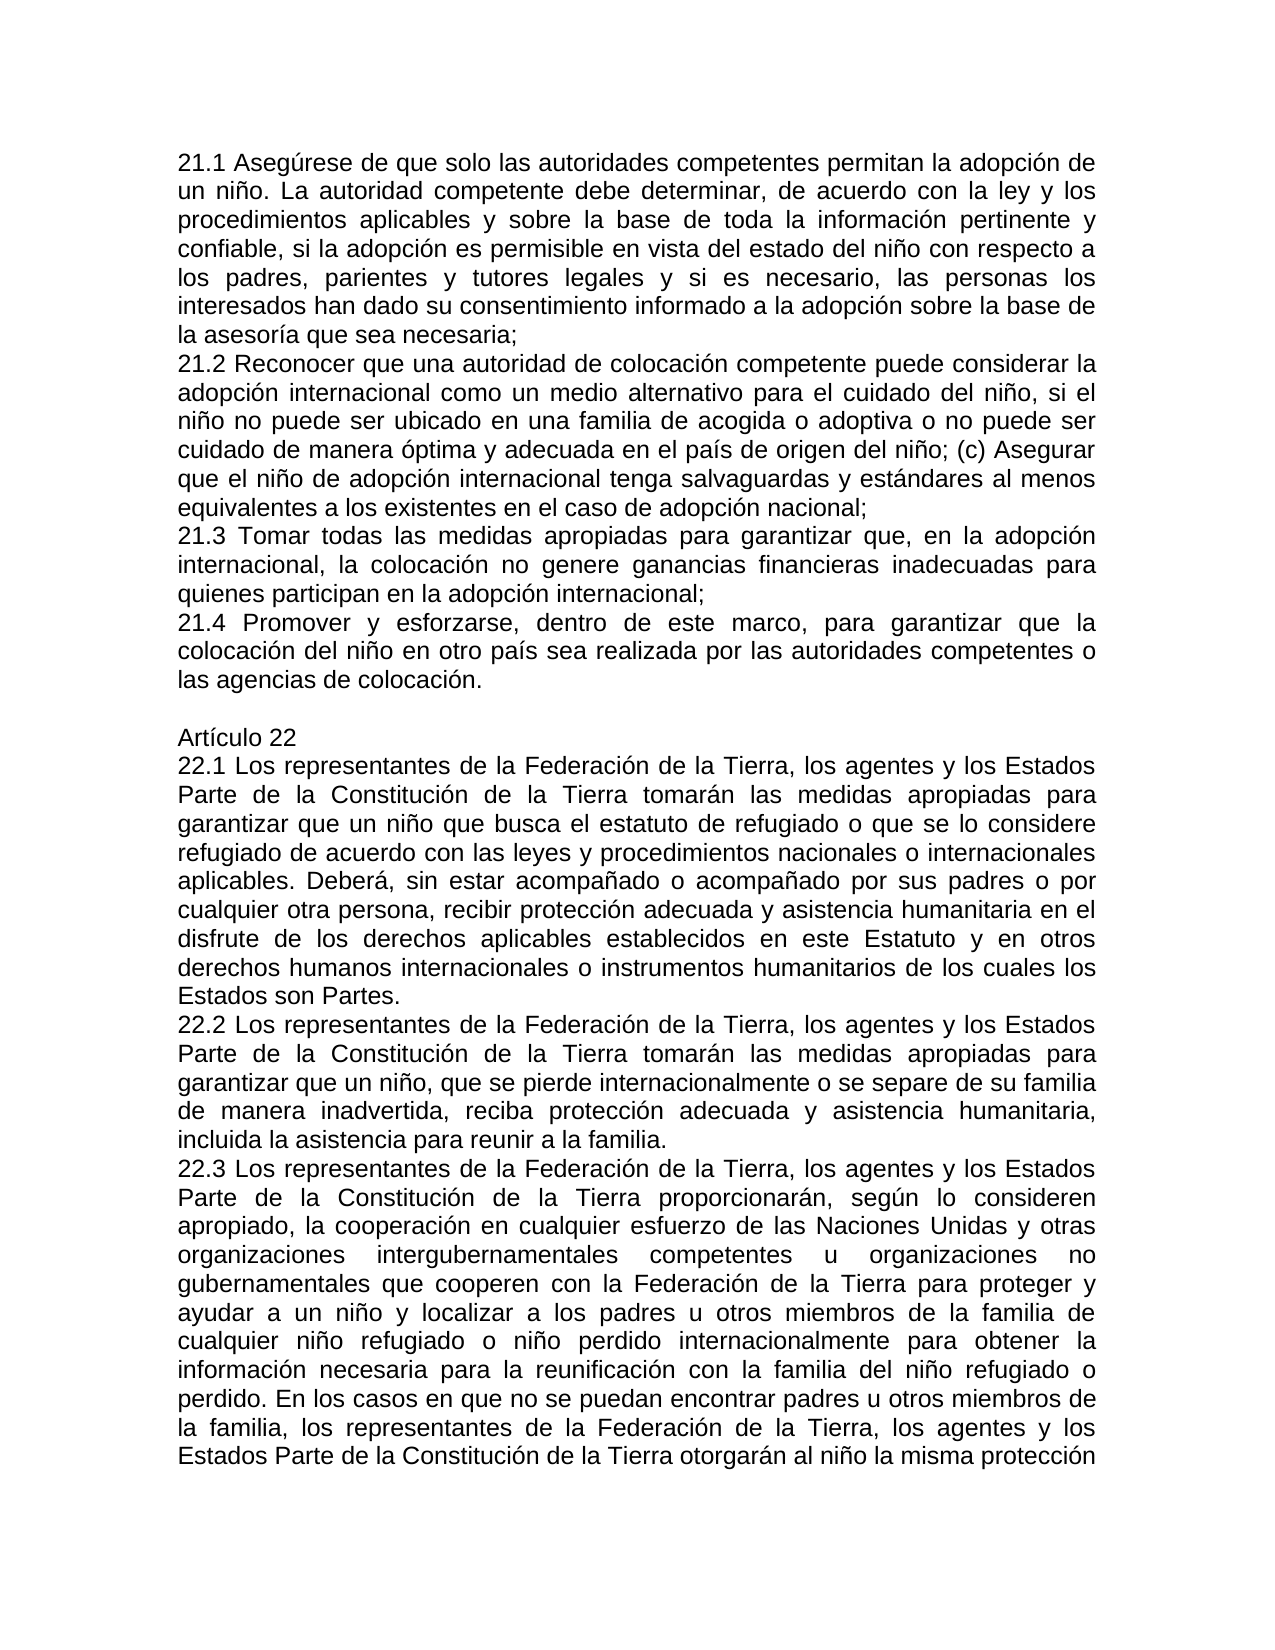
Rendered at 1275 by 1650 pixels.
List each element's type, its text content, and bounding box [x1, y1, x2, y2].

text 21.2 Reconocer que una autoridad de colocación competente puede considerar la adopción internacional como un medio alternativo para el cuidado del niño, si el niño no puede ser ubicado en una familia de acogida o adoptiva o no puede ser cuidado de manera óptima y adecuada en el país de origen del niño; (c) Asegurar que el niño de adopción internacional tenga salvaguardas y estándares al menos equivalentes a los existentes en el caso de adopción nacional; [177, 349, 1098, 521]
text 21.3 Tomar todas las medidas apropiadas para garantizar que, en la adopción internacional, la colocación no genere ganancias financieras inadecuadas para quienes participan en la adopción internacional; [177, 521, 1098, 608]
text Artículo 22 [177, 723, 1098, 751]
text 21.4 Promover y esforzarse, dentro de este marco, para garantizar que la colocación del niño en otro país sea realizada por las autoridades competentes o las agencias de colocación. [177, 608, 1098, 694]
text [177, 1154, 1098, 1470]
text 22.1 Los representantes de la Federación de la Tierra, los agentes y los Estados Parte de la Constitución de la Tierra tomarán las medidas apropiadas para garantizar que un niño que busca el estatuto de refugiado o que se lo considere refugiado de acuerdo con las leyes y procedimientos nacionales o internacionales aplicables. Deberá, sin estar acompañado o acompañado por sus padres o por cualquier otra persona, recibir protección adecuada y asistencia humanitaria en el disfrute de los derechos aplicables establecidos en este Estatuto y en otros derechos humanos internacionales o instrumentos humanitarios de los cuales los Estados son Partes. [177, 751, 1098, 1010]
text 21.1 Asegúrese de que solo las autoridades competentes permitan la adopción de un niño. La autoridad competente debe determinar, de acuerdo con la ley y los procedimientos aplicables y sobre la base de toda la información pertinente y confiable, si la adopción es permisible en vista del estado del niño con respecto a los padres, parientes y tutores legales y si es necesario, las personas los interesados ​​han dado su consentimiento informado a la adopción sobre la base de la asesoría que sea necesaria; [177, 148, 1098, 349]
text 22.2 Los representantes de la Federación de la Tierra, los agentes y los Estados Parte de la Constitución de la Tierra tomarán las medidas apropiadas para garantizar que un niño, que se pierde internacionalmente o se separe de su familia de manera inadvertida, reciba protección adecuada y asistencia humanitaria, incluida la asistencia para reunir a la familia. [177, 1010, 1098, 1154]
